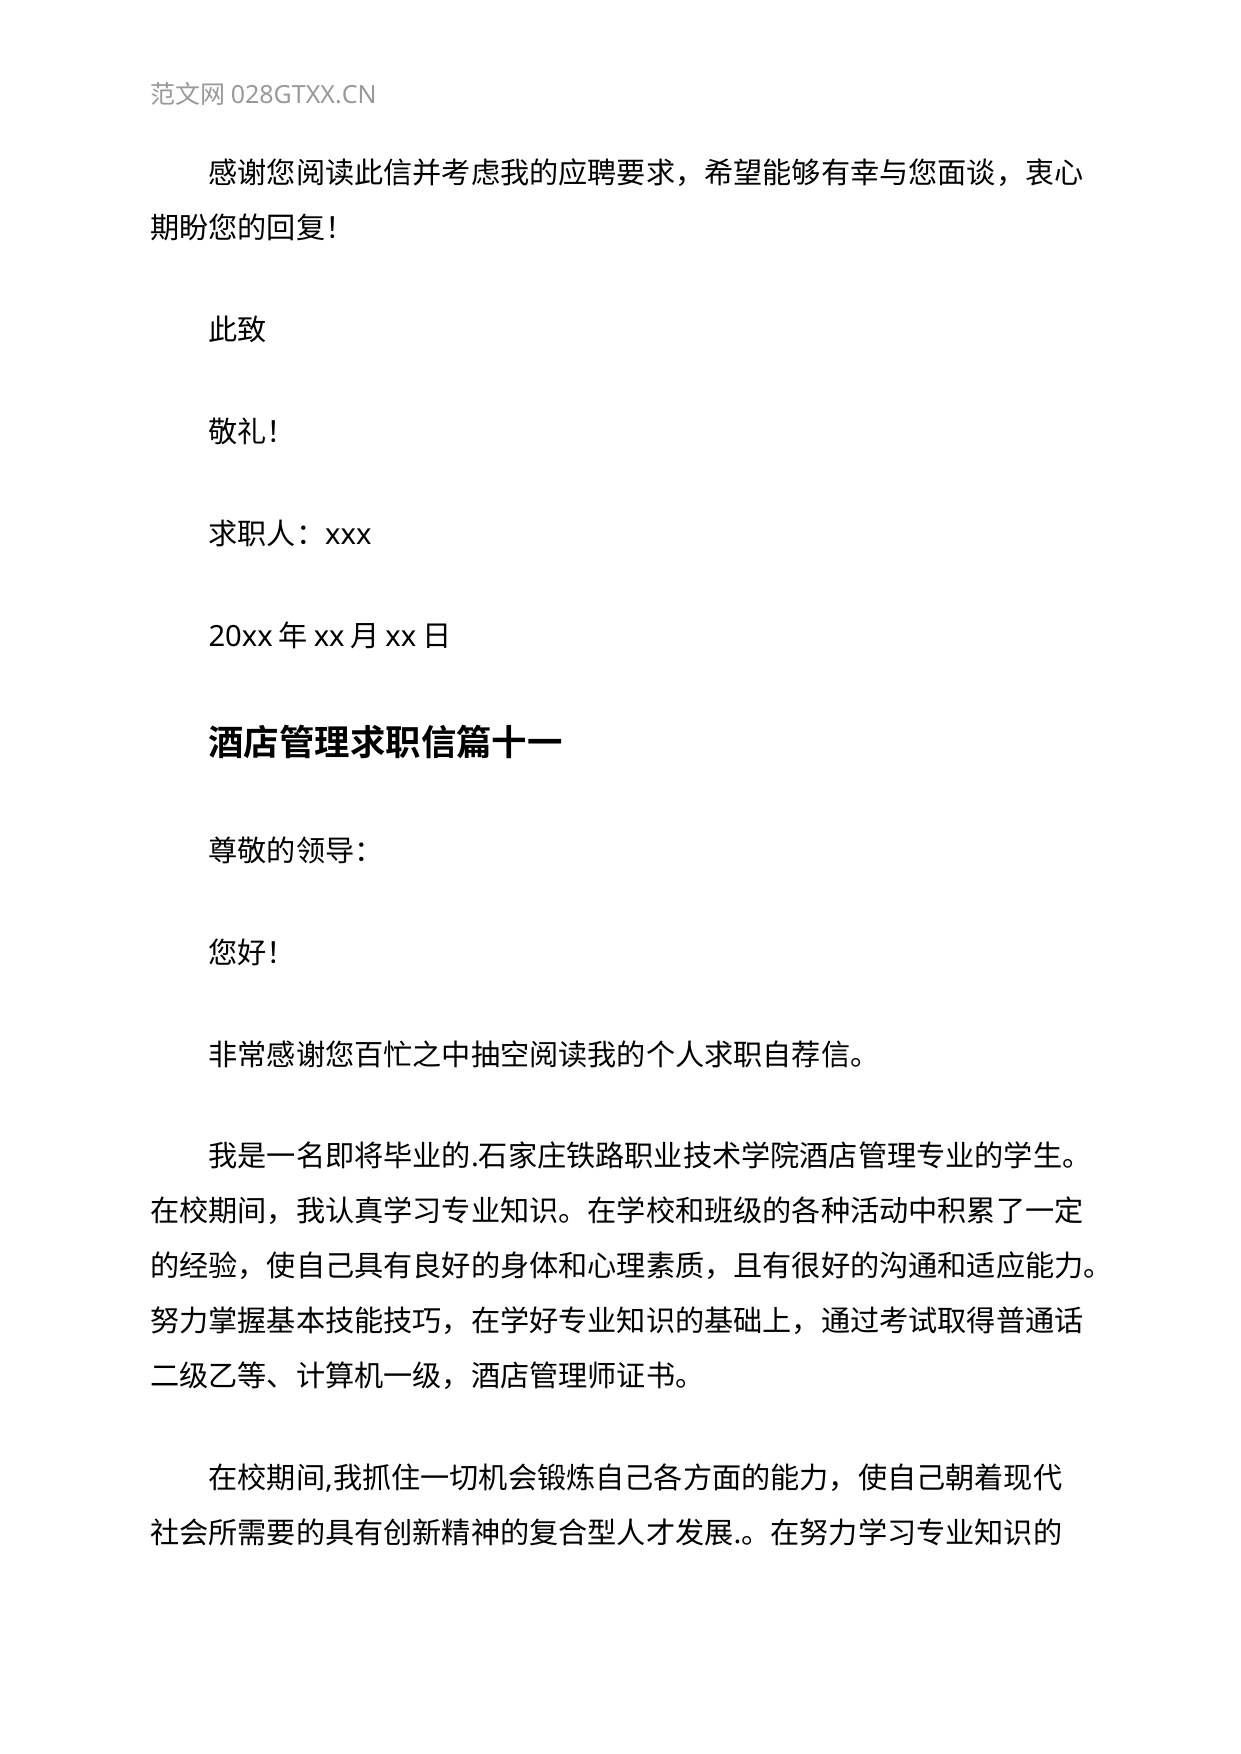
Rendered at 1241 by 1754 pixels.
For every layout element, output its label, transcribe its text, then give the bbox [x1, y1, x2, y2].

text 20xx年xx月xx日 [150, 612, 1090, 654]
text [150, 1454, 1090, 1552]
text 我是一名即将毕业的.石家庄铁路职业技术学院酒店管理专业的学生。在校期间，我认真学习专业知识。在学校和班级的各种活动中积累了一定的经验，使自己具有良好的身体和心理素质，且有很好的沟通和适应能力。努力掌握基本技能技巧，在学好专业知识的基础上，通过考试取得普通话二级乙等、计算机一级，酒店管理师证书。 [150, 1133, 1090, 1395]
text 此致 [150, 307, 1090, 349]
text 酒店管理求职信篇十一 [150, 714, 1090, 765]
text 尊敬的领导： [150, 828, 1090, 870]
text 感谢您阅读此信并考虑我的应聘要求，希望能够有幸与您面谈，衷心期盼您的回复！ [150, 150, 1090, 247]
text 敬礼！ [150, 408, 1090, 451]
text 非常感谢您百忙之中抽空阅读我的个人求职自荐信。 [150, 1031, 1090, 1073]
text 求职人：xxx [150, 510, 1090, 553]
text 您好！ [150, 929, 1090, 972]
